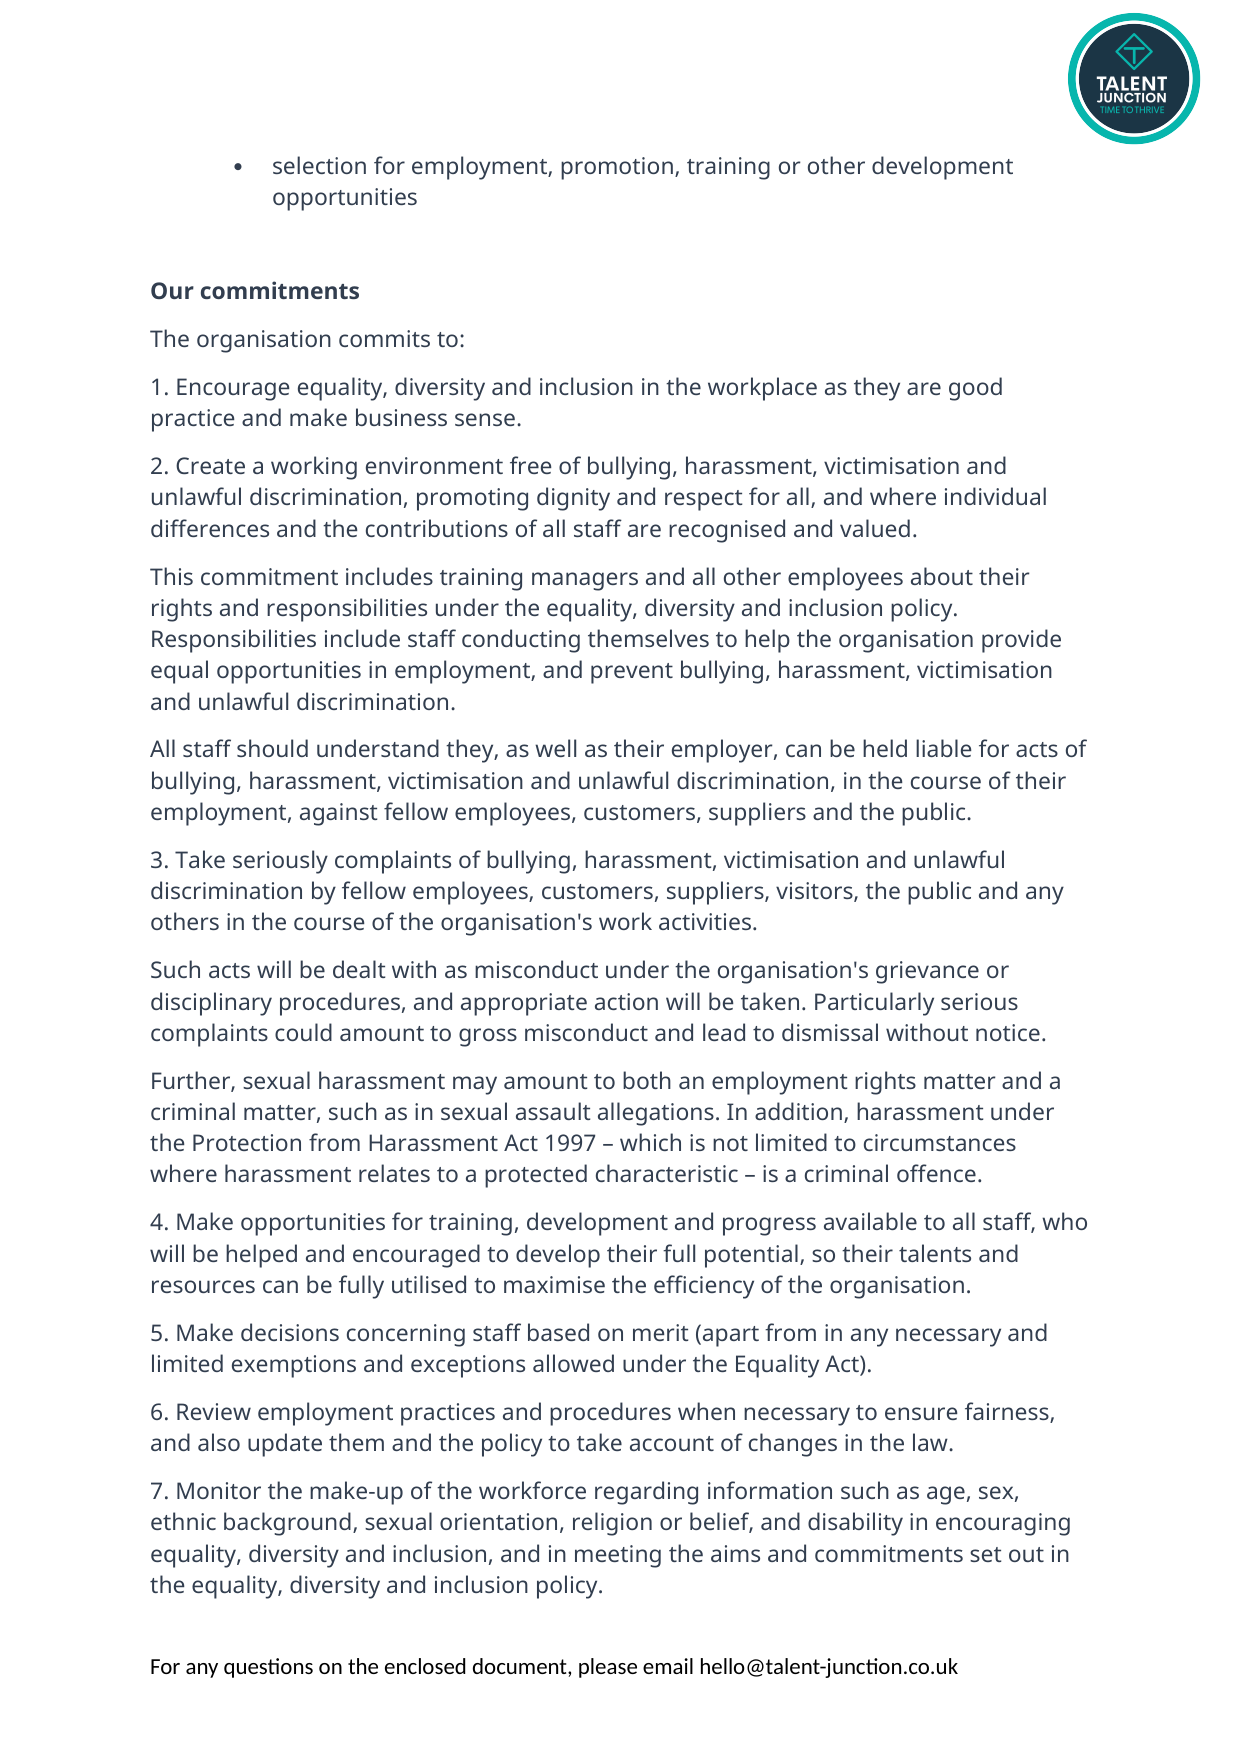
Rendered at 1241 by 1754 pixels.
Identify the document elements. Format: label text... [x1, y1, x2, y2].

text 6. Review employment practices and procedures when necessary to ensure fairness, and also update them and the policy to take account of changes in the law. [150, 1396, 1090, 1458]
text Such acts will be dealt with as misconduct under the organisation's grievance or disciplinary procedures, and appropriate action will be taken. Particularly serious complaints could amount to gross misconduct and lead to dismissal without notice. [150, 954, 1090, 1048]
text 2. Create a working environment free of bullying, harassment, victimisation and unlawful discrimination, promoting dignity and respect for all, and where individual differences and the contributions of all staff are recognised and valued. [150, 450, 1090, 544]
text 5. Make decisions concerning staff based on merit (apart from in any necessary and limited exemptions and exceptions allowed under the Equality Act). [150, 1317, 1090, 1379]
text 7. Monitor the make-up of the workforce regarding information such as age, sex, ethnic background, sexual orientation, religion or belief, and disability in encouraging equality, diversity and inclusion, and in meeting the aims and commitments set out in the equality, diversity and inclusion policy. [150, 1475, 1090, 1600]
text This commitment includes training managers and all other employees about their rights and responsibilities under the equality, diversity and inclusion policy. Responsibilities include staff conducting themselves to help the organisation provide equal opportunities in employment, and prevent bullying, harassment, victimisation and unlawful discrimination. [150, 560, 1090, 717]
text All staff should understand they, as well as their employer, can be held liable for acts of bullying, harassment, victimisation and unlawful discrimination, in the course of their employment, against fellow employees, customers, suppliers and the public. [150, 733, 1090, 827]
text Our commitments [150, 275, 1090, 306]
text The organisation commits to: [150, 323, 1090, 354]
text 3. Take seriously complaints of bullying, harassment, victimisation and unlawful discrimination by fellow employees, customers, suppliers, visitors, the public and any others in the course of the organisation's work activities. [150, 844, 1090, 937]
text 1. Encourage equality, diversity and inclusion in the workplace as they are good practice and make business sense. [150, 371, 1090, 433]
text Further, sexual harassment may amount to both an employment rights matter and a criminal matter, such as in sexual assault allegations. In addition, harassment under the Protection from Harassment Act 1997 – which is not limited to circumstances where harassment relates to a protected characteristic – is a criminal offence. [150, 1064, 1090, 1189]
picture [1061, 6, 1202, 147]
text 4. Make opportunities for training, development and progress available to all staff, who will be helped and encouraged to develop their full potential, so their talents and resources can be fully utilised to maximise the efficiency of the organisation. [150, 1206, 1090, 1300]
list selection for employment, promotion, training or other development opportunities [234, 150, 1090, 212]
